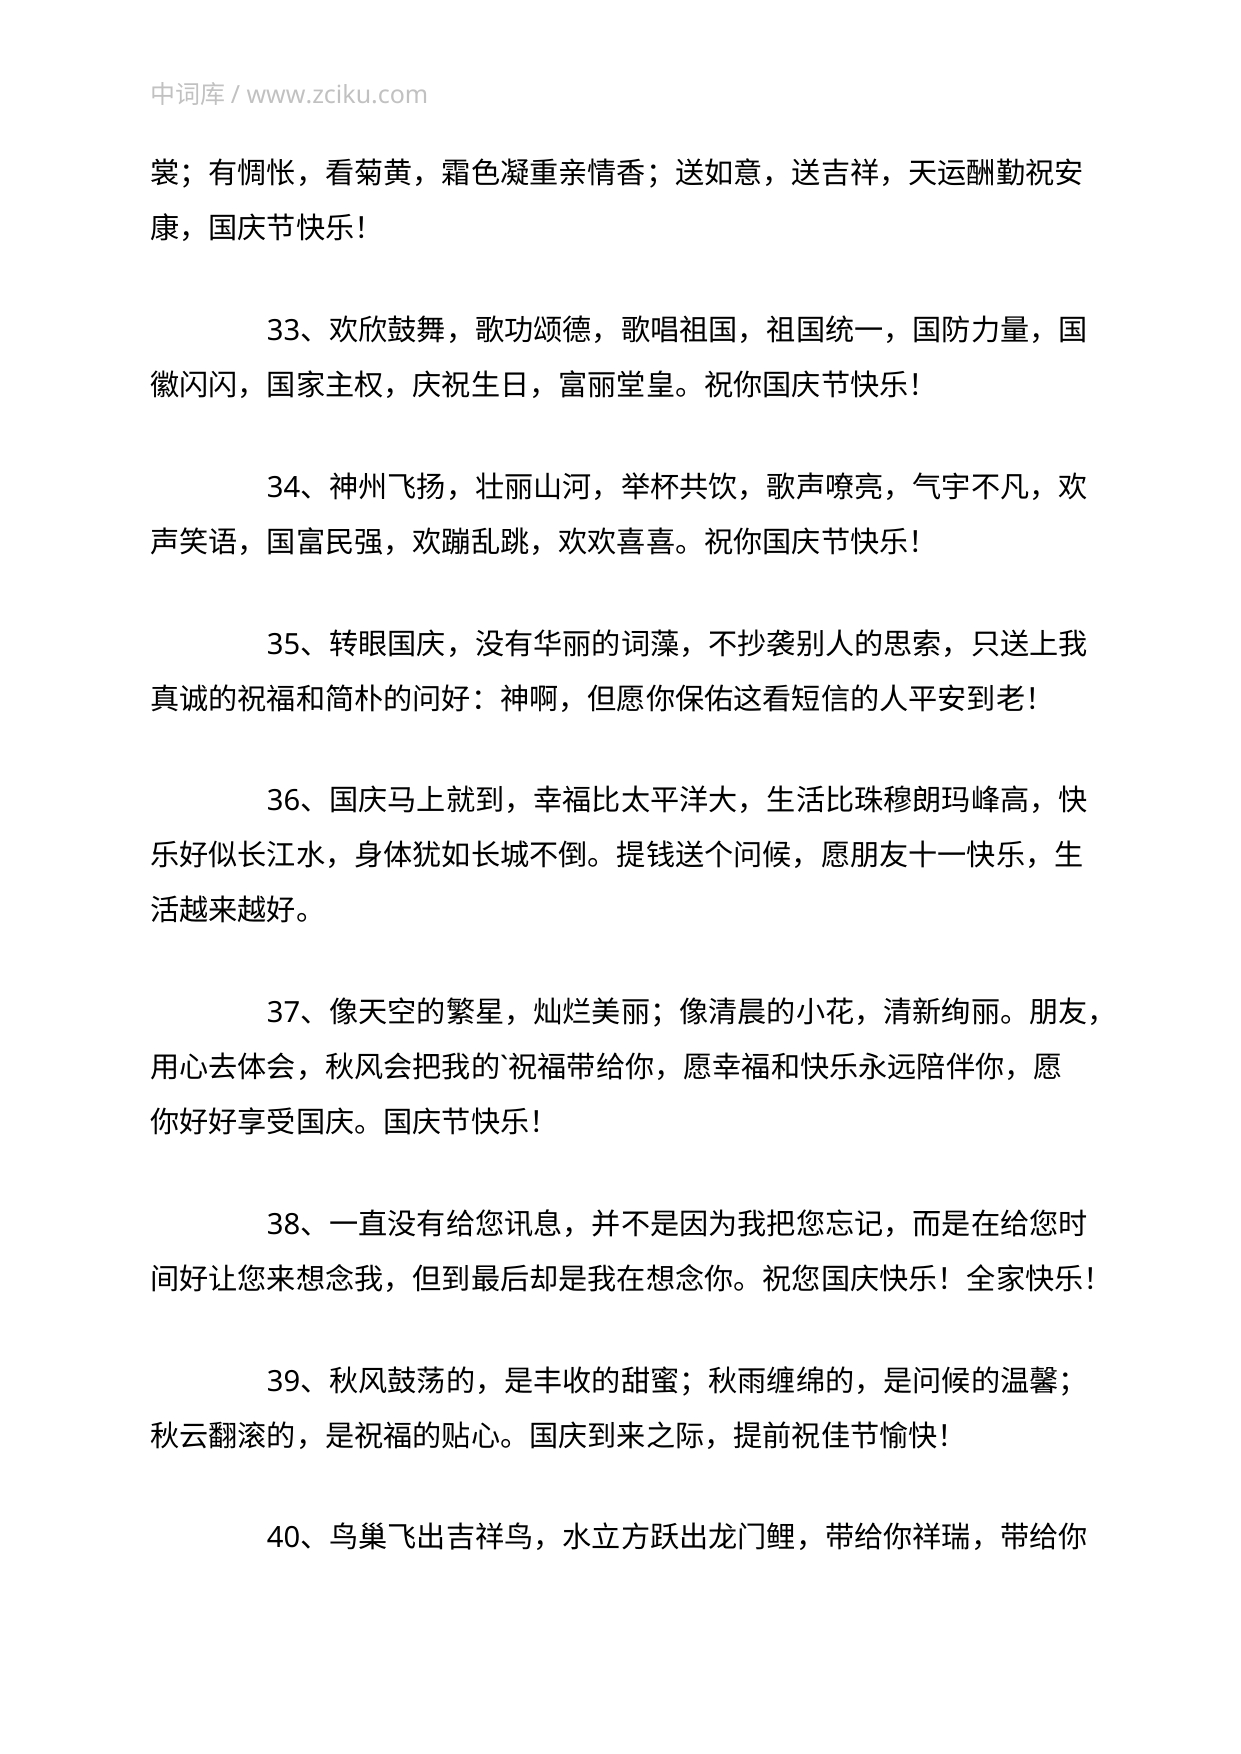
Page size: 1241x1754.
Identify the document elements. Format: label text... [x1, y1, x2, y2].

text 35、转眼国庆，没有华丽的词藻，不抄袭别人的思索，只送上我真诚的祝福和简朴的问好：神啊，但愿你保佑这看短信的人平安到老！ [150, 620, 1090, 717]
text 37、像天空的繁星，灿烂美丽；像清晨的小花，清新绚丽。朋友，用心去体会，秋风会把我的`祝福带给你，愿幸福和快乐永远陪伴你，愿你好好享受国庆。国庆节快乐！ [150, 989, 1090, 1141]
text 34、神州飞扬，壮丽山河，举杯共饮，歌声嘹亮，气宇不凡，欢声笑语，国富民强，欢蹦乱跳，欢欢喜喜。祝你国庆节快乐！ [150, 463, 1090, 561]
text 36、国庆马上就到，幸福比太平洋大，生活比珠穆朗玛峰高，快乐好似长江水，身体犹如长城不倒。提钱送个问候，愿朋友十一快乐，生活越来越好。 [150, 777, 1090, 929]
text 39、秋风鼓荡的，是丰收的甜蜜；秋雨缠绵的，是问候的温馨；秋云翻滚的，是祝福的贴心。国庆到来之际，提前祝佳节愉快！ [150, 1357, 1090, 1454]
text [150, 150, 1090, 247]
text 33、欢欣鼓舞，歌功颂德，歌唱祖国，祖国统一，国防力量，国徽闪闪，国家主权，庆祝生日，富丽堂皇。祝你国庆节快乐！ [150, 307, 1090, 404]
text 38、一直没有给您讯息，并不是因为我把您忘记，而是在给您时间好让您来想念我，但到最后却是我在想念你。祝您国庆快乐！全家快乐！ [150, 1200, 1090, 1298]
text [150, 1514, 1090, 1556]
